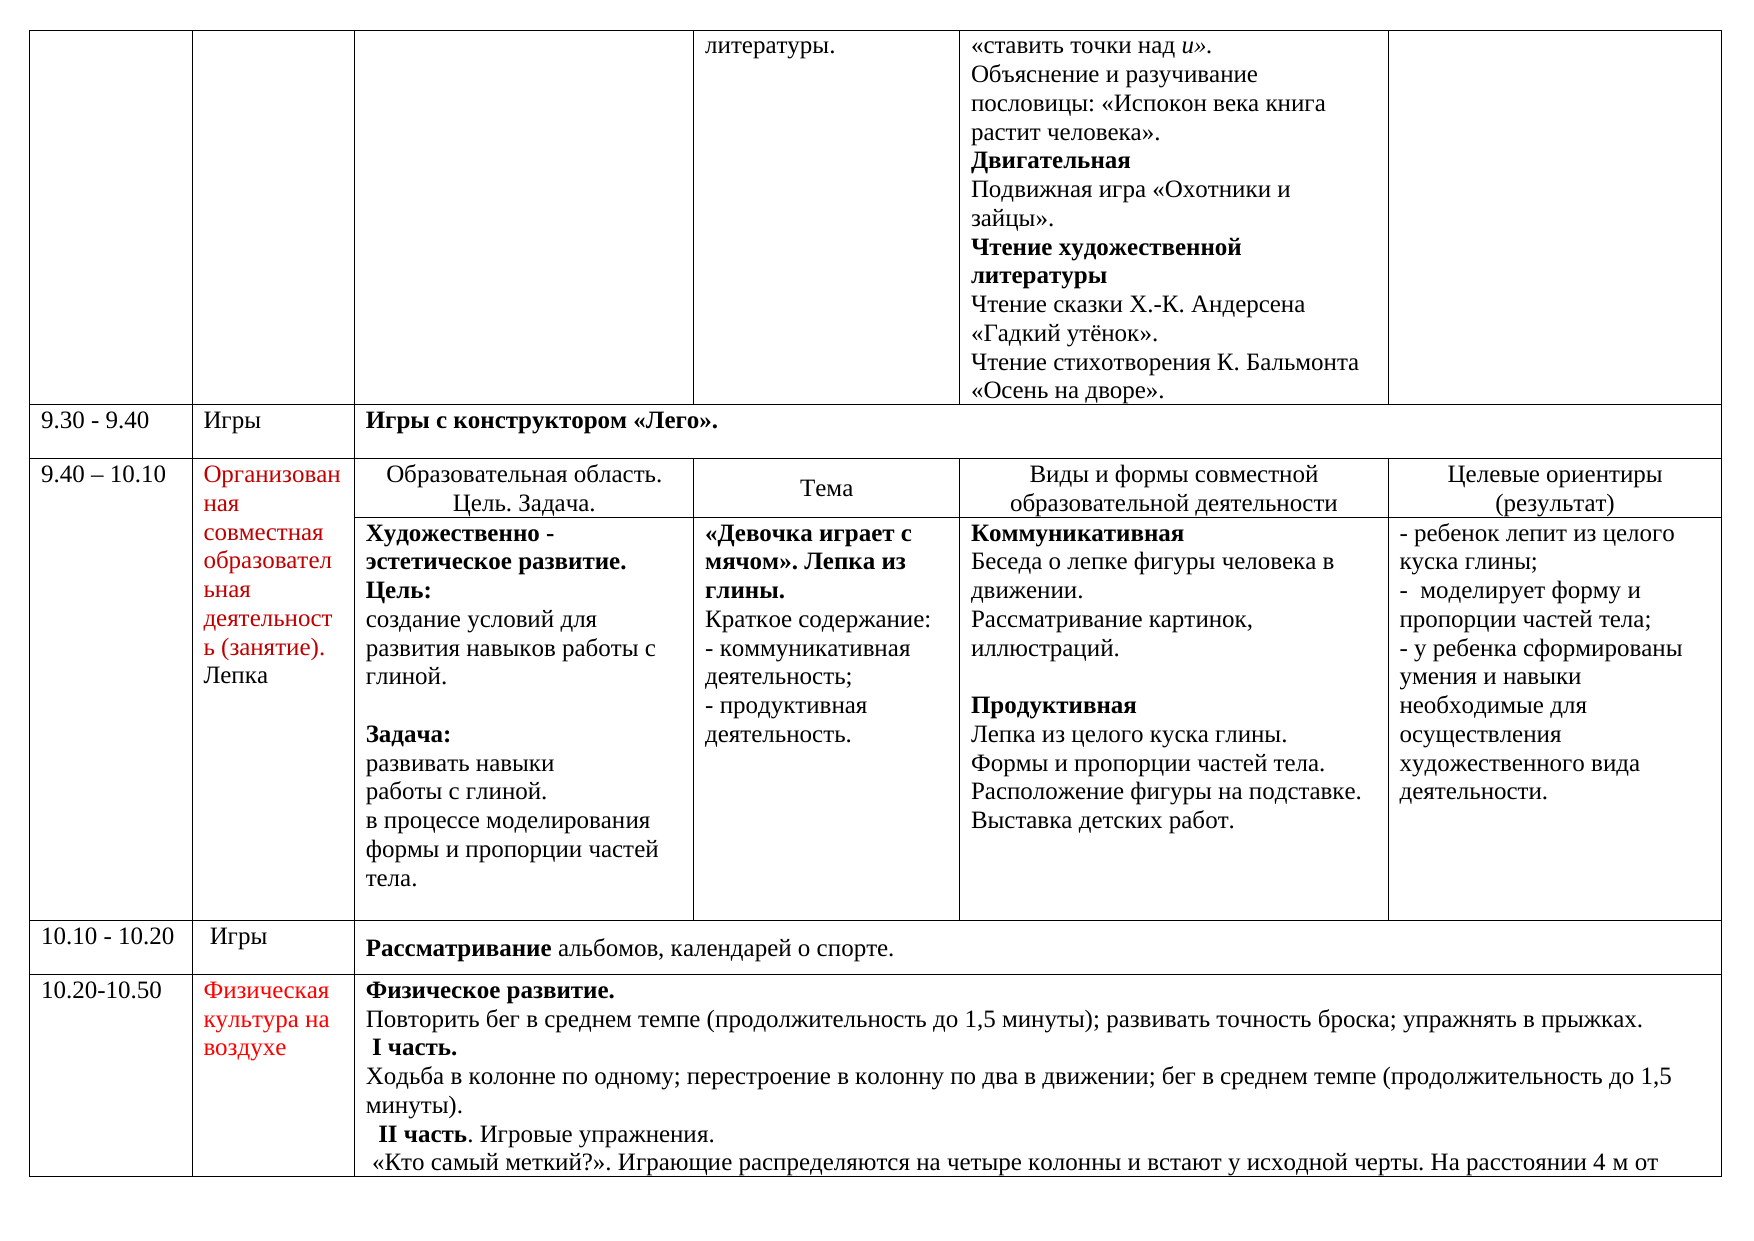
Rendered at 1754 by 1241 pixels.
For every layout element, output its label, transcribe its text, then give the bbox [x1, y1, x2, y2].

table_cell 9.30 - 9.40 [30, 405, 192, 458]
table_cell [193, 975, 354, 1176]
table_cell Рассматривание альбомов, календарей о спорте. [355, 921, 1721, 974]
table_cell Тема [694, 459, 959, 517]
table_cell Коммуникативная Беседа о лепке фигуры человека в движении. Рассматривание картинок, иллюстраций. Продуктивная Лепка из целого куска глины. Формы и пропорции частей тела. Расположение фигуры на подставке. Выставка детских работ. [960, 518, 1388, 920]
table_cell «Девочка играет с мячом». Лепка из глины. Краткое содержание: - коммуникативная деятельность; - продуктивная деятельность. [694, 518, 959, 920]
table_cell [355, 31, 693, 404]
table_cell Целевые ориентиры (результат) [1389, 459, 1721, 517]
table_cell - ребенок лепит из целого куска глины; - моделирует форму и пропорции частей тела; - у ребенка сформированы умения и навыки необходимые для осуществления художественного вида деятельности. [1389, 518, 1721, 920]
table_cell 10.10 - 10.20 [30, 921, 192, 974]
table_cell Игры с конструктором «Лего». [355, 405, 1721, 458]
table_cell Виды и формы совместной образовательной деятельности [960, 459, 1388, 517]
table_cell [355, 975, 1721, 1176]
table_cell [694, 31, 959, 404]
table_cell Игры [193, 405, 354, 458]
table_cell Организованная совместная образовательная деятельность (занятие). Лепка [193, 459, 354, 920]
table_cell 9.40 – 10.10 [30, 459, 192, 920]
table_cell Художественно - эстетическое развитие. Цель: создание условий для развития навыков работы с глиной. Задача: развивать навыки работы с глиной. в процессе моделирования формы и пропорции частей тела. [355, 518, 693, 920]
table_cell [1389, 31, 1721, 404]
table_cell 10.20-10.50 [30, 975, 192, 1176]
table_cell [960, 31, 1388, 404]
table_cell Образовательная область. Цель. Задача. [355, 459, 693, 517]
table_cell Игры [193, 921, 354, 974]
